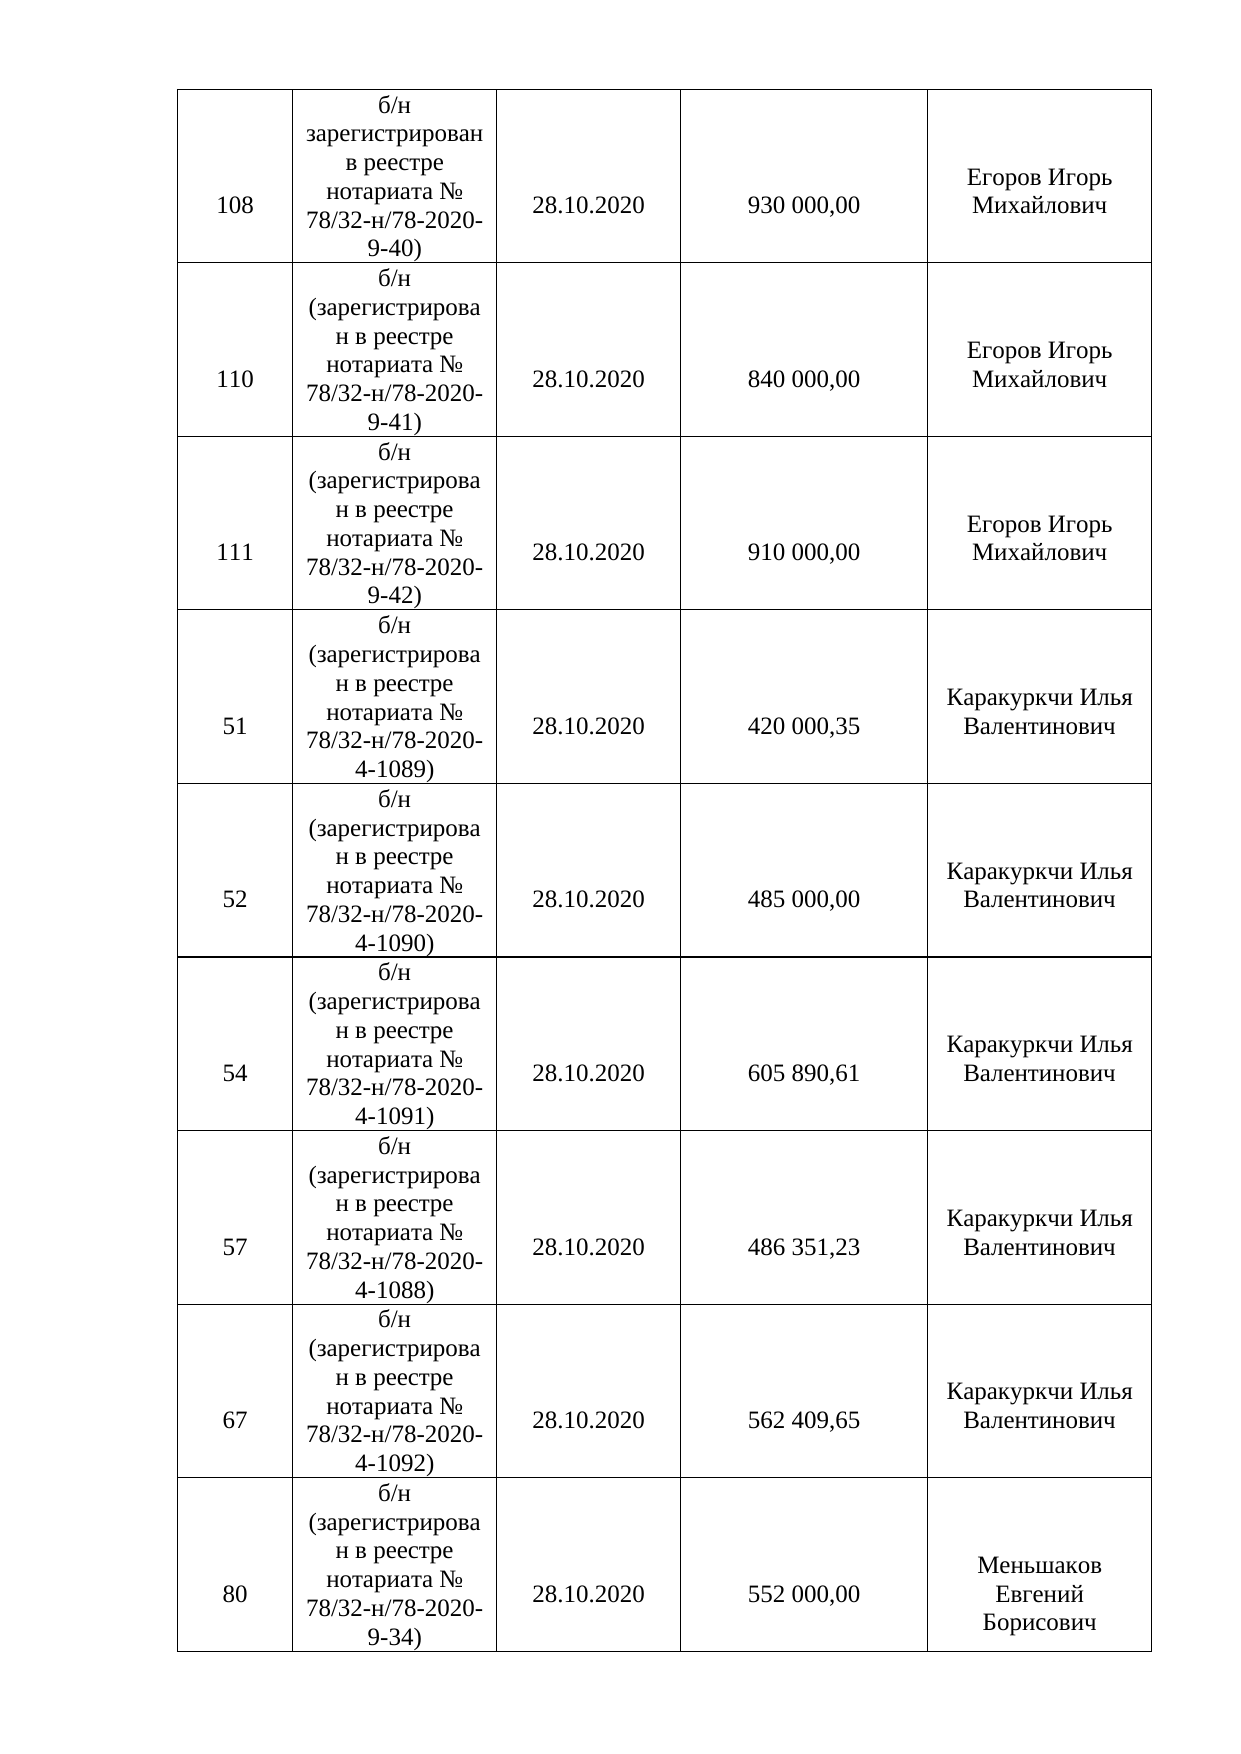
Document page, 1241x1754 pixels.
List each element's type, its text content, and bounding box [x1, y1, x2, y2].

table_cell б/н (зарегистрирован в реестре нотариата № 78/32-н/78-2020-4-1090) [293, 784, 496, 956]
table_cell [928, 90, 1151, 262]
table_cell 111 [178, 437, 292, 609]
table_cell 54 [178, 958, 292, 1130]
table_cell 552 000,00 [681, 1478, 927, 1651]
table_cell 28.10.2020 [497, 610, 680, 783]
table_cell Каракуркчи Илья Валентинович [928, 610, 1151, 783]
table_cell 28.10.2020 [497, 1478, 680, 1651]
table_cell 110 [178, 263, 292, 436]
table_cell 28.10.2020 [497, 958, 680, 1130]
table_cell Егоров Игорь Михайлович [928, 437, 1151, 609]
table_cell 910 000,00 [681, 437, 927, 609]
table_cell Каракуркчи Илья Валентинович [928, 784, 1151, 956]
table_cell 67 [178, 1305, 292, 1477]
table_cell 28.10.2020 [497, 1305, 680, 1477]
table_cell Каракуркчи Илья Валентинович [928, 958, 1151, 1130]
table_cell 28.10.2020 [497, 1131, 680, 1303]
table_cell 562 409,65 [681, 1305, 927, 1477]
table_cell Каракуркчи Илья Валентинович [928, 1131, 1151, 1303]
table_cell 605 890,61 [681, 958, 927, 1130]
table_cell б/н (зарегистрирован в реестре нотариата № 78/32-н/78-2020-9-42) [293, 437, 496, 609]
table_cell 28.10.2020 [497, 263, 680, 436]
table_cell б/н (зарегистрирован в реестре нотариата № 78/32-н/78-2020-4-1091) [293, 958, 496, 1130]
table_cell 840 000,00 [681, 263, 927, 436]
table_cell 485 000,00 [681, 784, 927, 956]
table_cell 108 [178, 90, 292, 262]
table_cell 930 000,00 [681, 90, 927, 262]
table_cell 28.10.2020 [497, 90, 680, 262]
table_cell Егоров Игорь Михайлович [928, 263, 1151, 436]
table_cell б/н (зарегистрирован в реестре нотариата № 78/32-н/78-2020-4-1092) [293, 1305, 496, 1477]
table_cell 28.10.2020 [497, 437, 680, 609]
table_cell 486 351,23 [681, 1131, 927, 1303]
table_cell 28.10.2020 [497, 784, 680, 956]
table_cell б/н зарегистрирован в реестре нотариата № 78/32-н/78-2020-9-40) [293, 90, 496, 262]
table_cell б/н (зарегистрирован в реестре нотариата № 78/32-н/78-2020-9-34) [293, 1478, 496, 1651]
table_cell 51 [178, 610, 292, 783]
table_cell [928, 1478, 1151, 1651]
table_cell Каракуркчи Илья Валентинович [928, 1305, 1151, 1477]
table_cell б/н (зарегистрирован в реестре нотариата № 78/32-н/78-2020-4-1089) [293, 610, 496, 783]
table_cell 420 000,35 [681, 610, 927, 783]
table_cell 52 [178, 784, 292, 956]
table_cell б/н (зарегистрирован в реестре нотариата № 78/32-н/78-2020-9-41) [293, 263, 496, 436]
table_cell б/н (зарегистрирован в реестре нотариата № 78/32-н/78-2020-4-1088) [293, 1131, 496, 1303]
table_cell 80 [178, 1478, 292, 1651]
table_cell 57 [178, 1131, 292, 1303]
